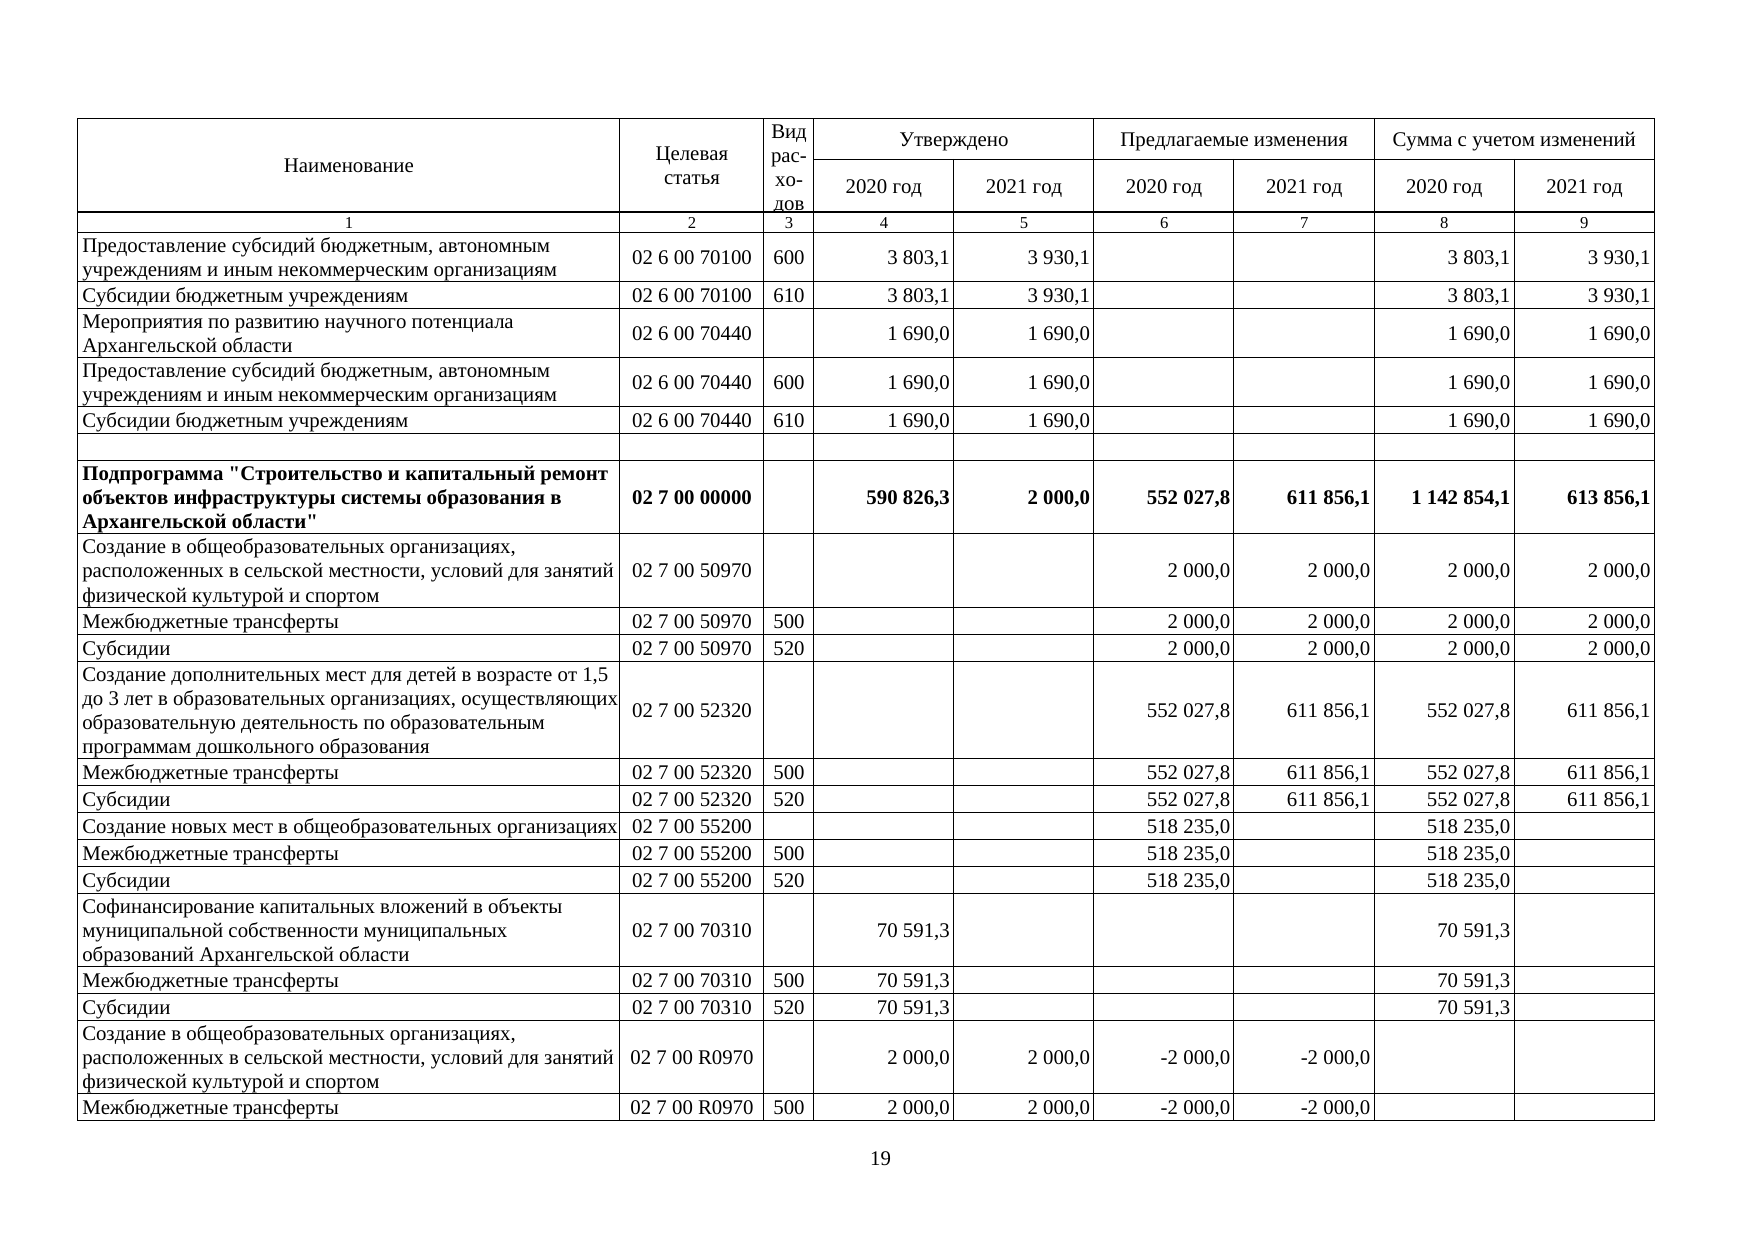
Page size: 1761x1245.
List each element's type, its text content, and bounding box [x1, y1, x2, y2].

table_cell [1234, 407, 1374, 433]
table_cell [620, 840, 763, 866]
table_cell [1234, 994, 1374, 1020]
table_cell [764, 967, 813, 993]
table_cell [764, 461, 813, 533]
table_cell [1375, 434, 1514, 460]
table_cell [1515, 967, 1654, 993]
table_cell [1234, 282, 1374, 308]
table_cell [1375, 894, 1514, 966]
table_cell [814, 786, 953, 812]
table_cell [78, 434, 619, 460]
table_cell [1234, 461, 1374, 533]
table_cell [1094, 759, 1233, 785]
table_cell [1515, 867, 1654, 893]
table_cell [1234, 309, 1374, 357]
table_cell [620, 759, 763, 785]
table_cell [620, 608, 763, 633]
table_cell 2 [620, 213, 763, 232]
table_header Наименование [78, 119, 619, 211]
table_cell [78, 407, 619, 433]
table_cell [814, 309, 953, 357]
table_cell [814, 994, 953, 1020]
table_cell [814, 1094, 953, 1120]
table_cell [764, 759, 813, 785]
table_header Предлагаемые изменения [1094, 119, 1374, 159]
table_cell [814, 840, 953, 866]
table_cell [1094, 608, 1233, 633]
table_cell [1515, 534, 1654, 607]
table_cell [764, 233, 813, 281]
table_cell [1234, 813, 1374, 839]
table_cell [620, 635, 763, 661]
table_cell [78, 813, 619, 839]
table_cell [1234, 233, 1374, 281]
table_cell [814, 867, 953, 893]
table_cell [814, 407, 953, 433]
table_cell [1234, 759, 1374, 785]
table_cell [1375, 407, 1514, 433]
table_header Сумма с учетом изменений [1375, 119, 1654, 159]
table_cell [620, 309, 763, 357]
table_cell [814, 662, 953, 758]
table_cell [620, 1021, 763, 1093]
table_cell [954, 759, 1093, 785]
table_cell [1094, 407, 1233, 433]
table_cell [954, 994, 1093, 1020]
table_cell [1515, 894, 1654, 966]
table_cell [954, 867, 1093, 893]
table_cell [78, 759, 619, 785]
table_cell 5 [954, 213, 1093, 232]
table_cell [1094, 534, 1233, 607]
table_cell 2021 год [954, 160, 1093, 211]
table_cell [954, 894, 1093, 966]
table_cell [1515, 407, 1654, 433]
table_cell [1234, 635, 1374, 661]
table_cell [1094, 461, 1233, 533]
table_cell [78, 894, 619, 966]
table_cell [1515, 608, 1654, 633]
table_cell 2020 год [814, 160, 953, 211]
table_cell 1 [78, 213, 619, 232]
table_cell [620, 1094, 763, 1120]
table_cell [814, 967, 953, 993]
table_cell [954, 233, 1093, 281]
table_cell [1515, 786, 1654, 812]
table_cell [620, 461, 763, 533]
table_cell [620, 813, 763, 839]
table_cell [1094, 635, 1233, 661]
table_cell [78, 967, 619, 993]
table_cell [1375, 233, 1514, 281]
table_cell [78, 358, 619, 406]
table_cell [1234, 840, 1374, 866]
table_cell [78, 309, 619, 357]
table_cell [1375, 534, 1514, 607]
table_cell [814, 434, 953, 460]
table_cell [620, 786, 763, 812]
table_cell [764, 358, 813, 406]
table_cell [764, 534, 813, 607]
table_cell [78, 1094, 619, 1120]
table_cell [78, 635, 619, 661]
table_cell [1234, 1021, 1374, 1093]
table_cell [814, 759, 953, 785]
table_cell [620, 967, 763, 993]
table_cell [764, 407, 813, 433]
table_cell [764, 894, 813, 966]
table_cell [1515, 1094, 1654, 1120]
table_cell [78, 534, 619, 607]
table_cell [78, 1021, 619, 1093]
table_header Вид рас- хо- дов [764, 119, 813, 211]
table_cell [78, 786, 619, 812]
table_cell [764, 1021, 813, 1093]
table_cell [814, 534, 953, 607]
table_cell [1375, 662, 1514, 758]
table_cell 2020 год [1094, 160, 1233, 211]
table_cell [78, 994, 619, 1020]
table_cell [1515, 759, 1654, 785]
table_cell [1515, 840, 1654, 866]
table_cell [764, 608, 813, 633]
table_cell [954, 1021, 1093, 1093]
table_cell 3 [764, 213, 813, 232]
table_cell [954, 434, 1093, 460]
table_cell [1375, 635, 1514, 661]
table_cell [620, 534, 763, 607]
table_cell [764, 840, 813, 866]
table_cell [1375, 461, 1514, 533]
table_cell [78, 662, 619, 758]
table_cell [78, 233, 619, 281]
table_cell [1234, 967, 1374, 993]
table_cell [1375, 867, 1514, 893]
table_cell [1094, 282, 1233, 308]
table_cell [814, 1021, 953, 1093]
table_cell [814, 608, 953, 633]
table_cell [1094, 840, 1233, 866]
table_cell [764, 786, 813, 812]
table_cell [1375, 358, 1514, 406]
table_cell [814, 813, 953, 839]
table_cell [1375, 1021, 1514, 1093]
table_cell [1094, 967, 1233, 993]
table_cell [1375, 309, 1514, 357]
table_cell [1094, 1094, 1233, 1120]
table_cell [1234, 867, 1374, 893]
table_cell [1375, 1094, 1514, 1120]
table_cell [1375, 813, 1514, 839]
table_cell 2021 год [1234, 160, 1374, 211]
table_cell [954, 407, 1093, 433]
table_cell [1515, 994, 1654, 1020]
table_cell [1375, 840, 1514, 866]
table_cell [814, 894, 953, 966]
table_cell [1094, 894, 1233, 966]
table_cell 8 [1375, 213, 1514, 232]
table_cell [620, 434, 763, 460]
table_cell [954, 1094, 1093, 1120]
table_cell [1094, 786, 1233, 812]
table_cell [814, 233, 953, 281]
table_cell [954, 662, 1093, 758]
table_header Целевая статья [620, 119, 763, 211]
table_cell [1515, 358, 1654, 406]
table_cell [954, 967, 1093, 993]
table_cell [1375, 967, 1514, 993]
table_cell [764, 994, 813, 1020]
table_cell 9 [1515, 213, 1654, 232]
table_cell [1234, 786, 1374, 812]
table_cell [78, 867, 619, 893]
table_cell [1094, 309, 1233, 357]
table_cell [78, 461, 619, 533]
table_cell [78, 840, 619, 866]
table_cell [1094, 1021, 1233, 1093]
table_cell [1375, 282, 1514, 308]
table_cell 2021 год [1515, 160, 1654, 211]
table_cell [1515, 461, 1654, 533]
table_cell 2020 год [1375, 160, 1514, 211]
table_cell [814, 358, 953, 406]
table_cell 7 [1234, 213, 1374, 232]
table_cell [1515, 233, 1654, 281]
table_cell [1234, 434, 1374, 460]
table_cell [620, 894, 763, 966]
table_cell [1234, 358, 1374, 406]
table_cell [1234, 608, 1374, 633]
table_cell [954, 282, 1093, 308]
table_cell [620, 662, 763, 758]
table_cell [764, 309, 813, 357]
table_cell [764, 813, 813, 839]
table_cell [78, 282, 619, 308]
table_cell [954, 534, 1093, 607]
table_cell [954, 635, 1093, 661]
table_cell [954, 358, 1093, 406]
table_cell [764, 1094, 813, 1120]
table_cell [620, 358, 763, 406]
table_header Утверждено [814, 119, 1093, 159]
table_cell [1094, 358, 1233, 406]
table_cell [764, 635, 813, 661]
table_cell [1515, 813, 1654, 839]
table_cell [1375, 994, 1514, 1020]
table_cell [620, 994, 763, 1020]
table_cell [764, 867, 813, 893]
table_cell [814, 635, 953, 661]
table_cell 6 [1094, 213, 1233, 232]
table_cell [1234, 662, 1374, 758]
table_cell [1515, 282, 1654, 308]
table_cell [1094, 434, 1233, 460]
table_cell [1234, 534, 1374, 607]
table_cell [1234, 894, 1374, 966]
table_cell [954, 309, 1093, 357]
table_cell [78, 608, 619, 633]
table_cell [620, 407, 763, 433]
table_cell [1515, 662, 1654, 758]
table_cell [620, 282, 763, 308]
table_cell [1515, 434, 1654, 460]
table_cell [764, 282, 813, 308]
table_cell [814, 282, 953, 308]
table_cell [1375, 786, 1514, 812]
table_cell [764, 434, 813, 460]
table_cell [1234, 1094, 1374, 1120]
table_cell 4 [814, 213, 953, 232]
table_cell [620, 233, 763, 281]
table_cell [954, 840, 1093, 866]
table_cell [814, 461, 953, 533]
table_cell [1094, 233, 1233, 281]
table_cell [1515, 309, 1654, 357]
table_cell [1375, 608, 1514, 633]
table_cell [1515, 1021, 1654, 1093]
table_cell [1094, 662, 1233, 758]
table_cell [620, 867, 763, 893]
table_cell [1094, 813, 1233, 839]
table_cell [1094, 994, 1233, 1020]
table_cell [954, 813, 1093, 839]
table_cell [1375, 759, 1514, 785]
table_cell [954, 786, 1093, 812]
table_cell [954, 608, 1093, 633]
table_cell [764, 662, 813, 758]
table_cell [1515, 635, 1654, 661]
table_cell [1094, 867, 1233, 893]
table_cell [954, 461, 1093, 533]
